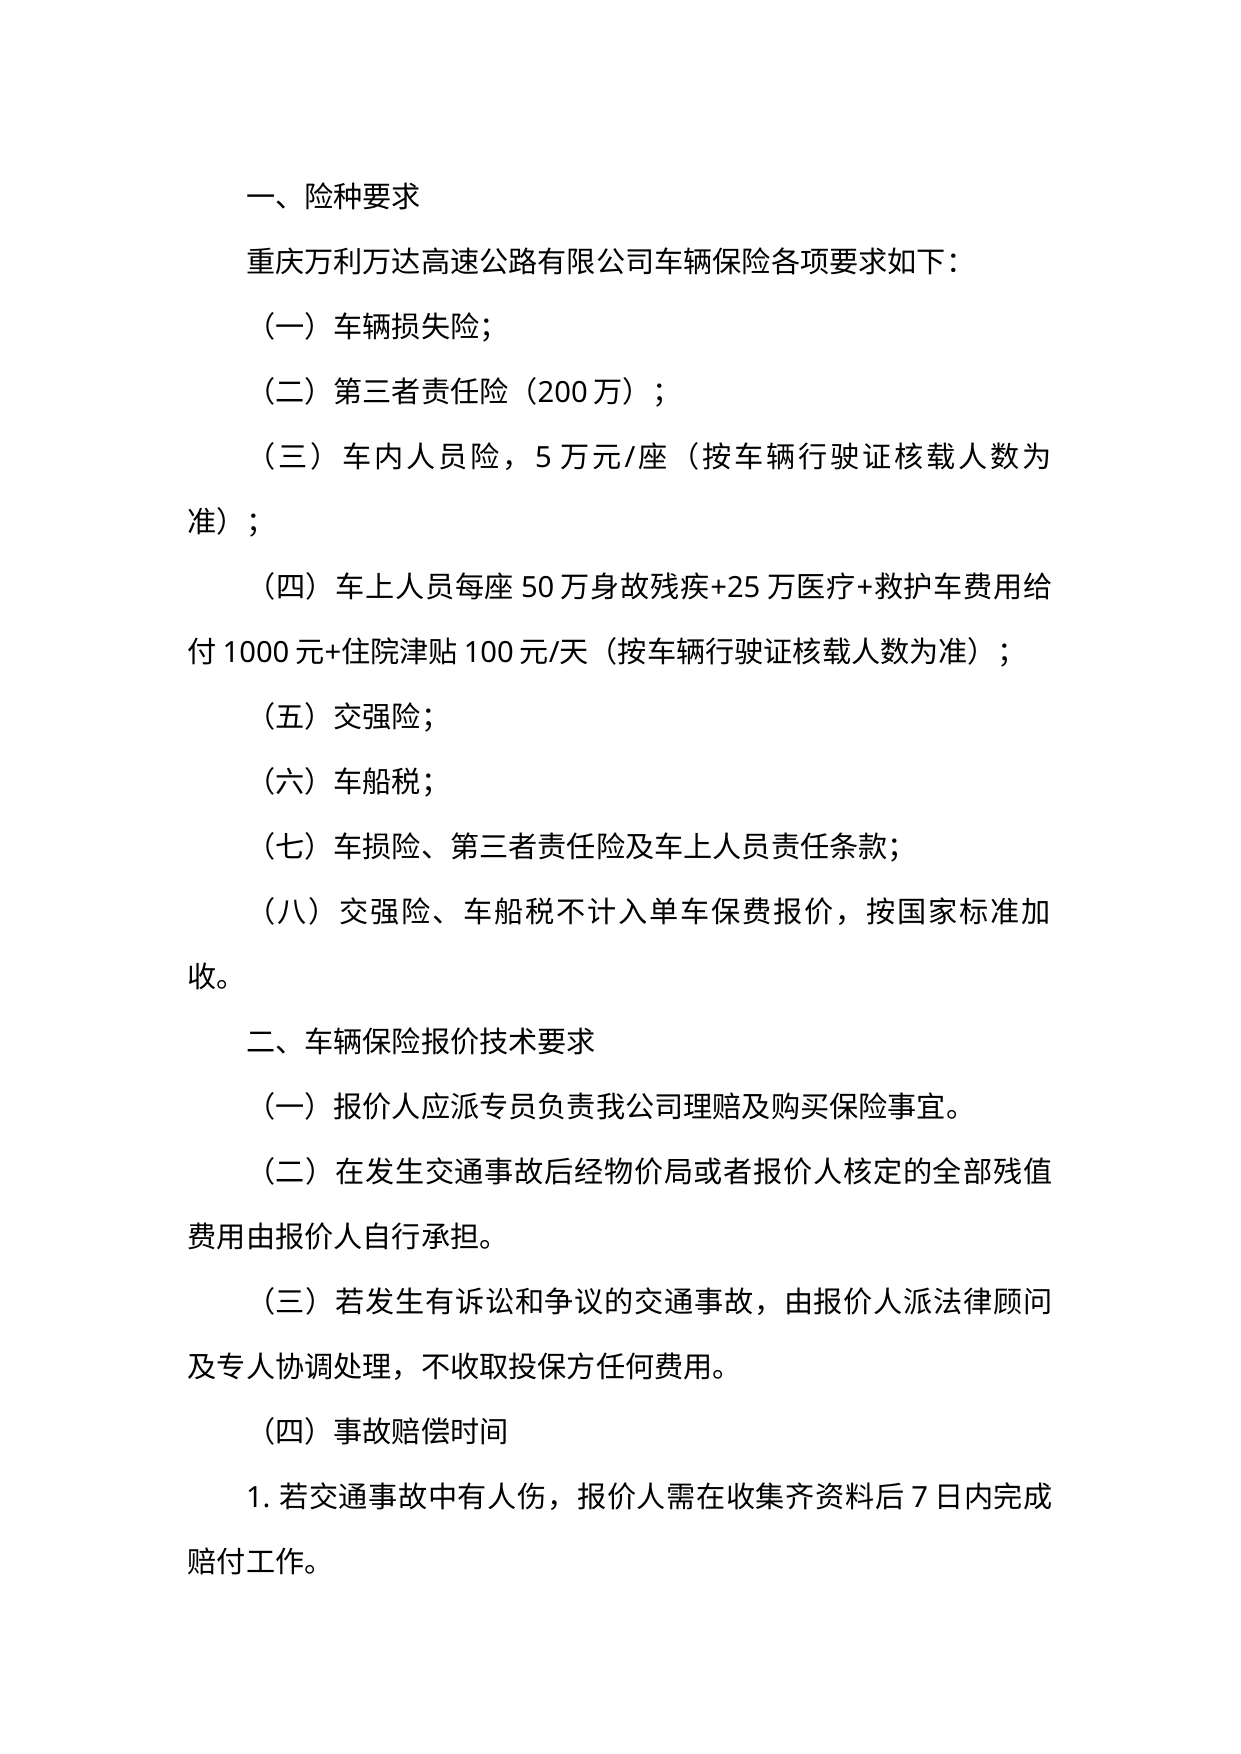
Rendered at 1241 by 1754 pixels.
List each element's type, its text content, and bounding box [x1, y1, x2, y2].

text （五）交强险； [187, 682, 1053, 747]
text （八）交强险、车船税不计入单车保费报价，按国家标准加收。 [187, 877, 1053, 1007]
text （三）若发生有诉讼和争议的交通事故，由报价人派法律顾问及专人协调处理，不收取投保方任何费用。 [187, 1267, 1053, 1397]
text 一、险种要求 [187, 162, 1053, 227]
text （四）车上人员每座50万身故残疾+25万医疗+救护车费用给付1000元+住院津贴100元/天（按车辆行驶证核载人数为准）； [187, 552, 1053, 682]
text （二）第三者责任险（200万）； [187, 357, 1053, 422]
text （一）报价人应派专员负责我公司理赔及购买保险事宜。 [187, 1072, 1053, 1137]
text 二、车辆保险报价技术要求 [187, 1007, 1053, 1072]
text （二）在发生交通事故后经物价局或者报价人核定的全部残值费用由报价人自行承担。 [187, 1137, 1053, 1267]
text （六）车船税； [187, 747, 1053, 812]
text 1. 若交通事故中有人伤，报价人需在收集齐资料后7日内完成赔付工作。 [187, 1462, 1053, 1592]
text （七）车损险、第三者责任险及车上人员责任条款； [187, 812, 1053, 877]
text 重庆万利万达高速公路有限公司车辆保险各项要求如下： [187, 227, 1053, 292]
text （三）车内人员险，5万元/座（按车辆行驶证核载人数为准）； [187, 422, 1053, 552]
text （四）事故赔偿时间 [187, 1397, 1053, 1462]
text （一）车辆损失险； [187, 292, 1053, 357]
